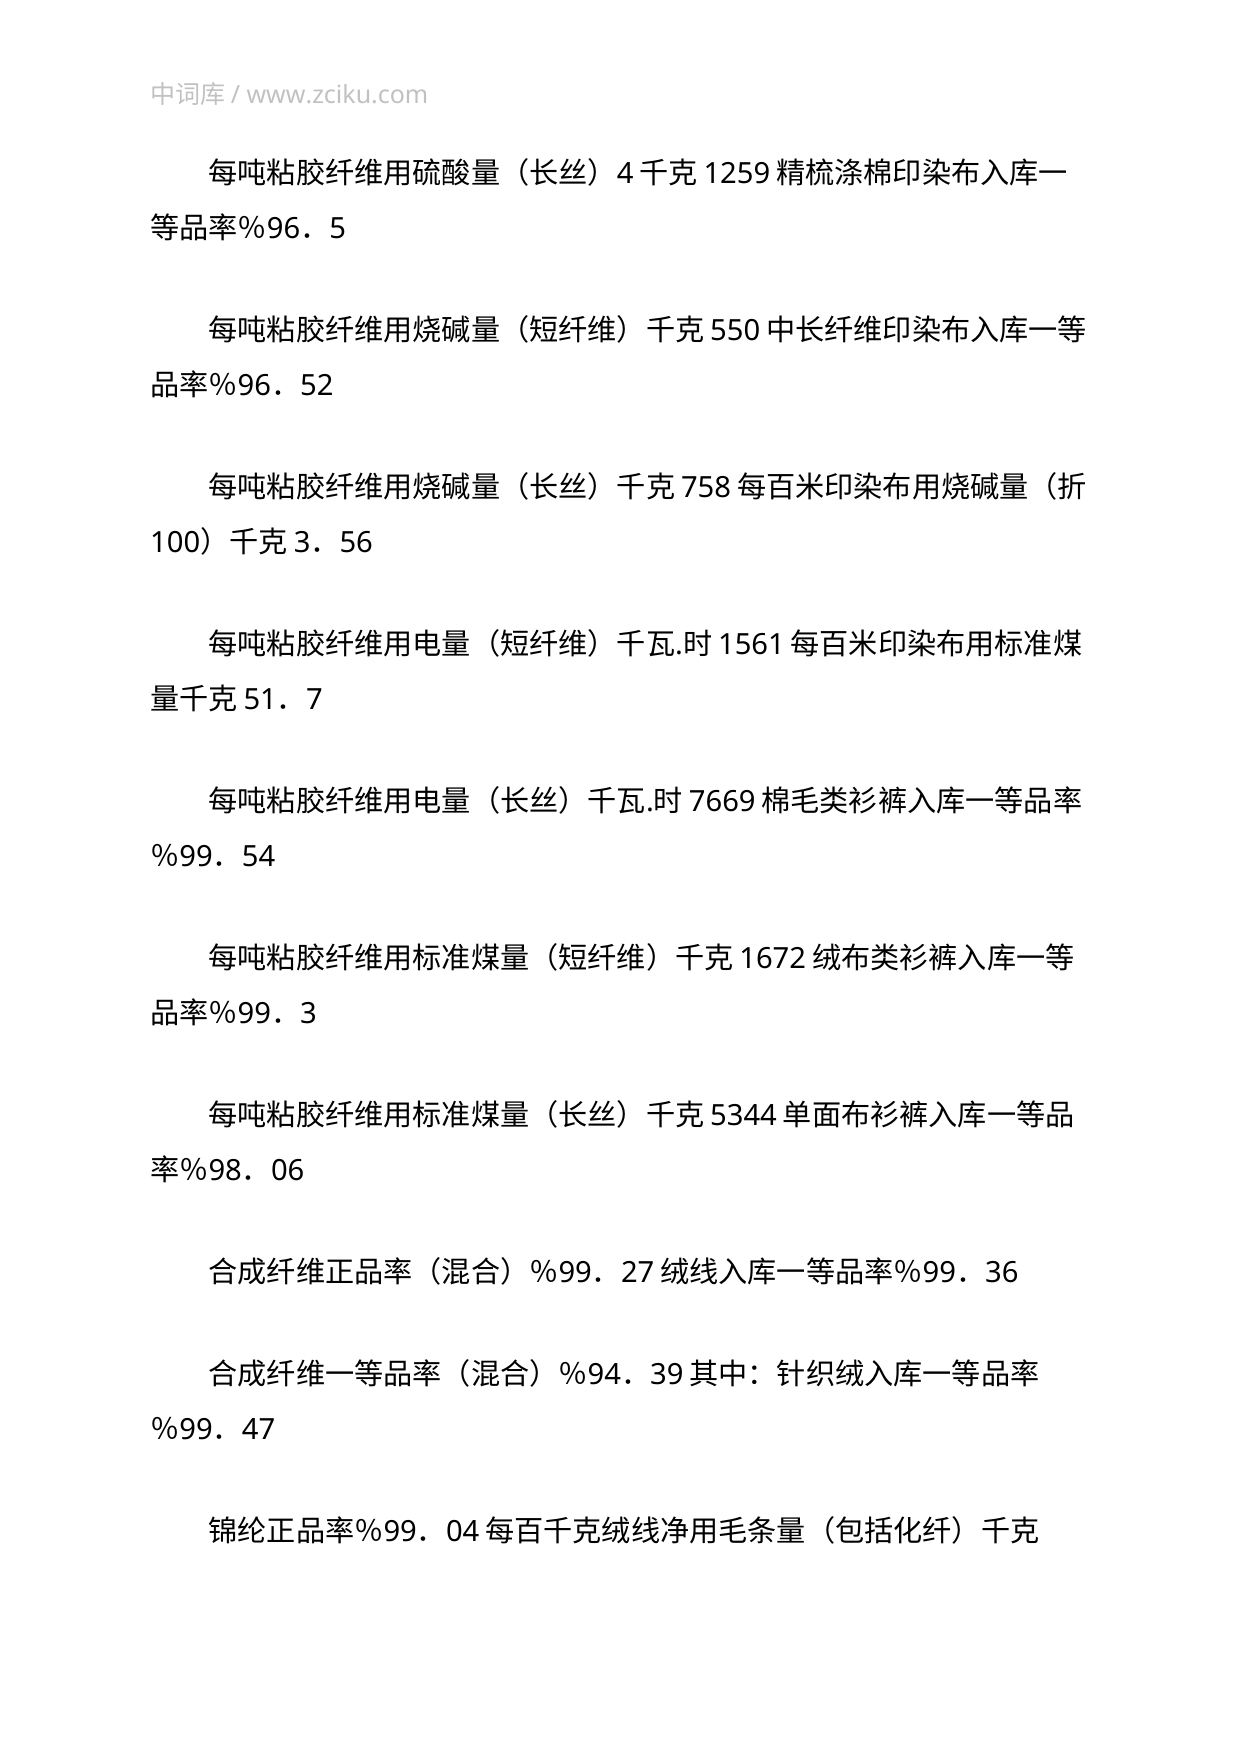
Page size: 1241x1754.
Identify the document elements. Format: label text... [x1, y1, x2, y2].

text 每吨粘胶纤维用烧碱量（短纤维）千克550中长纤维印染布入库一等品率％96．52 [150, 307, 1090, 404]
text 每吨粘胶纤维用电量（短纤维）千瓦.时1561每百米印染布用标准煤量千克51．7 [150, 621, 1090, 718]
text 每吨粘胶纤维用烧碱量（长丝）千克758每百米印染布用烧碱量（折100）千克3．56 [150, 464, 1090, 561]
text 合成纤维正品率（混合）％99．27绒线入库一等品率％99．36 [150, 1249, 1090, 1291]
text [150, 1508, 1090, 1550]
text 每吨粘胶纤维用硫酸量（长丝）4千克1259精梳涤棉印染布入库一等品率％96．5 [150, 150, 1090, 247]
text 每吨粘胶纤维用标准煤量（长丝）千克5344单面布衫裤入库一等品率％98．06 [150, 1092, 1090, 1189]
text 合成纤维一等品率（混合）％94．39其中：针织绒入库一等品率％99．47 [150, 1351, 1090, 1448]
text 每吨粘胶纤维用标准煤量（短纤维）千克1672绒布类衫裤入库一等品率％99．3 [150, 935, 1090, 1032]
text 每吨粘胶纤维用电量（长丝）千瓦.时7669棉毛类衫裤入库一等品率％99．54 [150, 778, 1090, 875]
